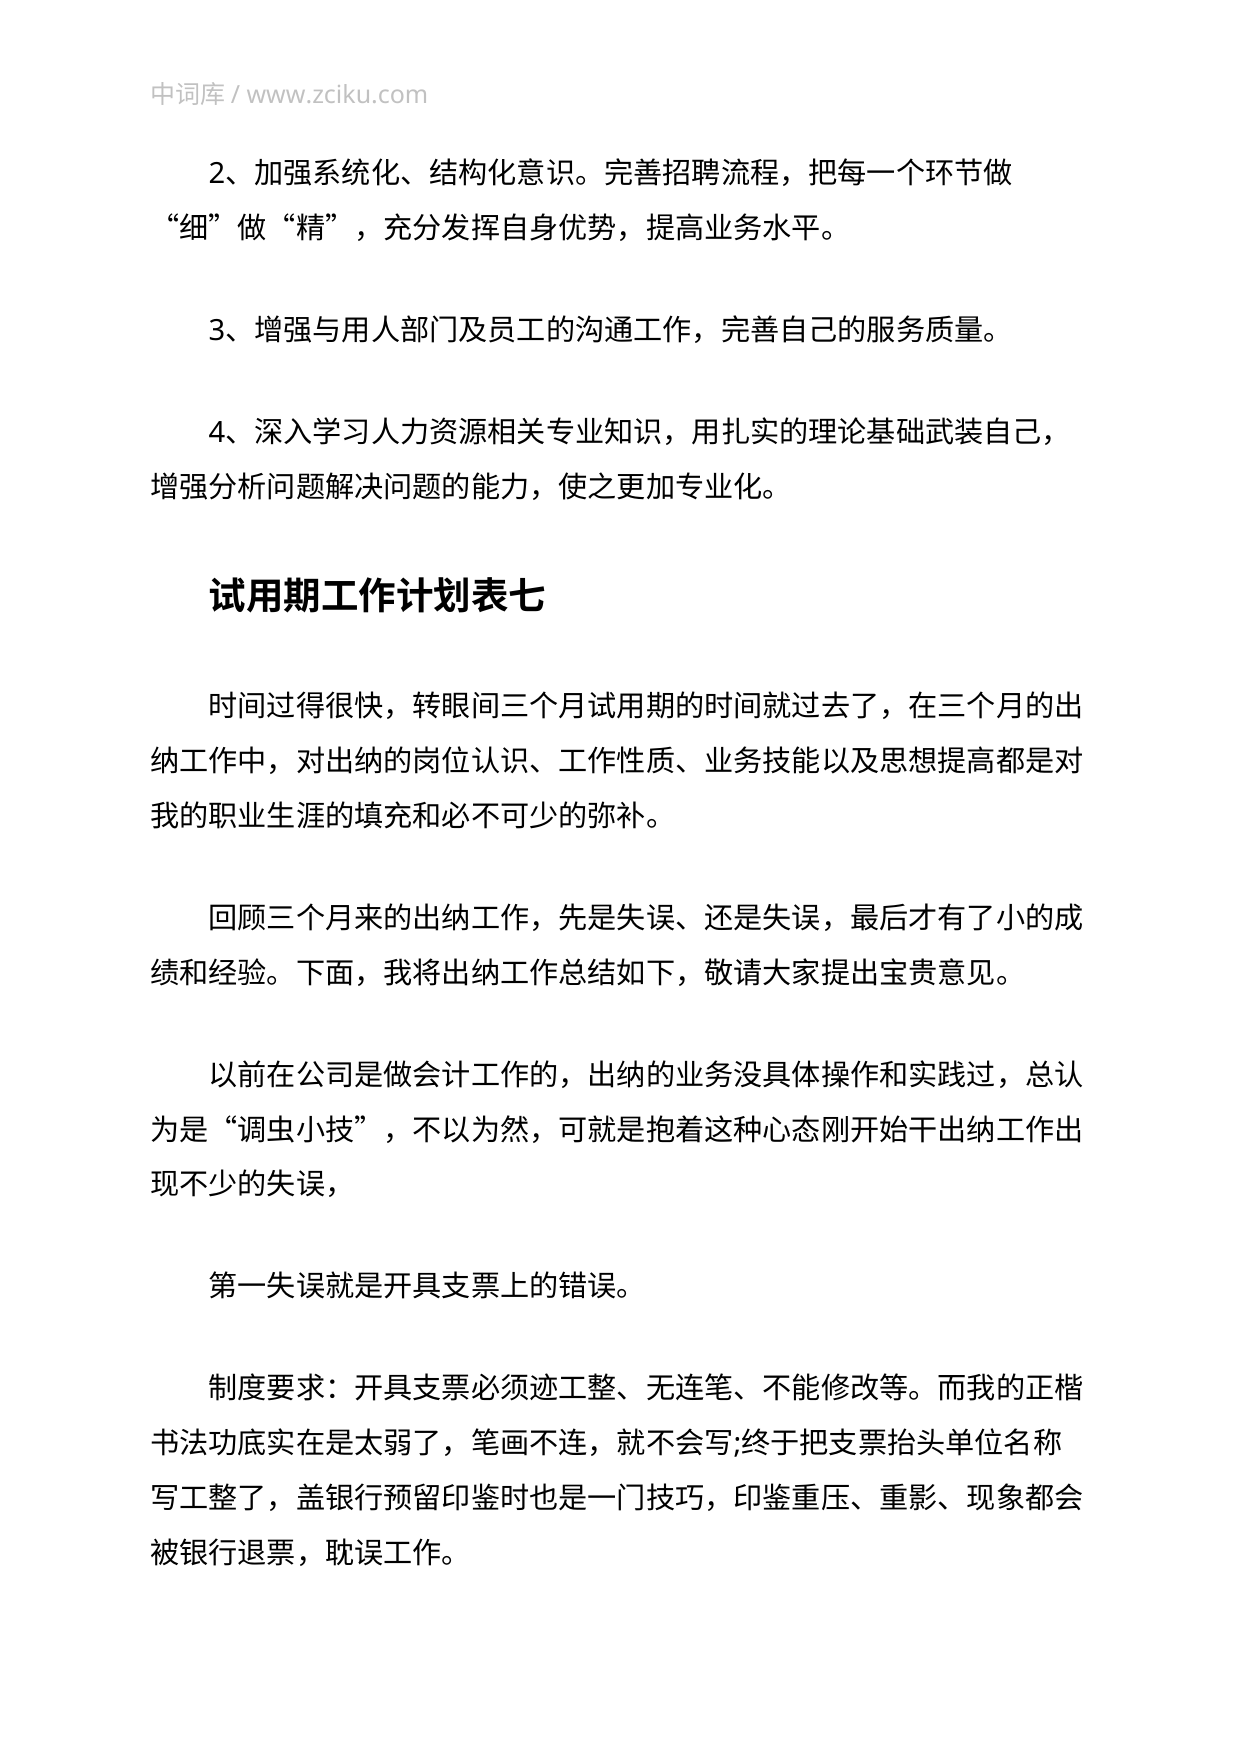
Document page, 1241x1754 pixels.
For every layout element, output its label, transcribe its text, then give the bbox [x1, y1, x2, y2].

text 回顾三个月来的出纳工作，先是失误、还是失误，最后才有了小的成绩和经验。下面，我将出纳工作总结如下，敬请大家提出宝贵意见。 [150, 894, 1090, 992]
text 2、加强系统化、结构化意识。完善招聘流程，把每一个环节做“细”做“精”，充分发挥自身优势，提高业务水平。 [150, 150, 1090, 247]
text 4、深入学习人力资源相关专业知识，用扎实的理论基础武装自己，增强分析问题解决问题的能力，使之更加专业化。 [150, 409, 1090, 506]
text 时间过得很快，转眼间三个月试用期的时间就过去了，在三个月的出纳工作中，对出纳的岗位认识、工作性质、业务技能以及思想提高都是对我的职业生涯的填充和必不可少的弥补。 [150, 683, 1090, 835]
text 制度要求：开具支票必须迹工整、无连笔、不能修改等。而我的正楷书法功底实在是太弱了，笔画不连，就不会写;终于把支票抬头单位名称写工整了，盖银行预留印鉴时也是一门技巧，印鉴重压、重影、现象都会被银行退票，耽误工作。 [150, 1364, 1090, 1572]
text 试用期工作计划表七 [150, 566, 1090, 620]
text 3、增强与用人部门及员工的沟通工作，完善自己的服务质量。 [150, 307, 1090, 349]
text 以前在公司是做会计工作的，出纳的业务没具体操作和实践过，总认为是“调虫小技”，不以为然，可就是抱着这种心态刚开始干出纳工作出现不少的失误， [150, 1051, 1090, 1203]
text 第一失误就是开具支票上的错误。 [150, 1263, 1090, 1305]
